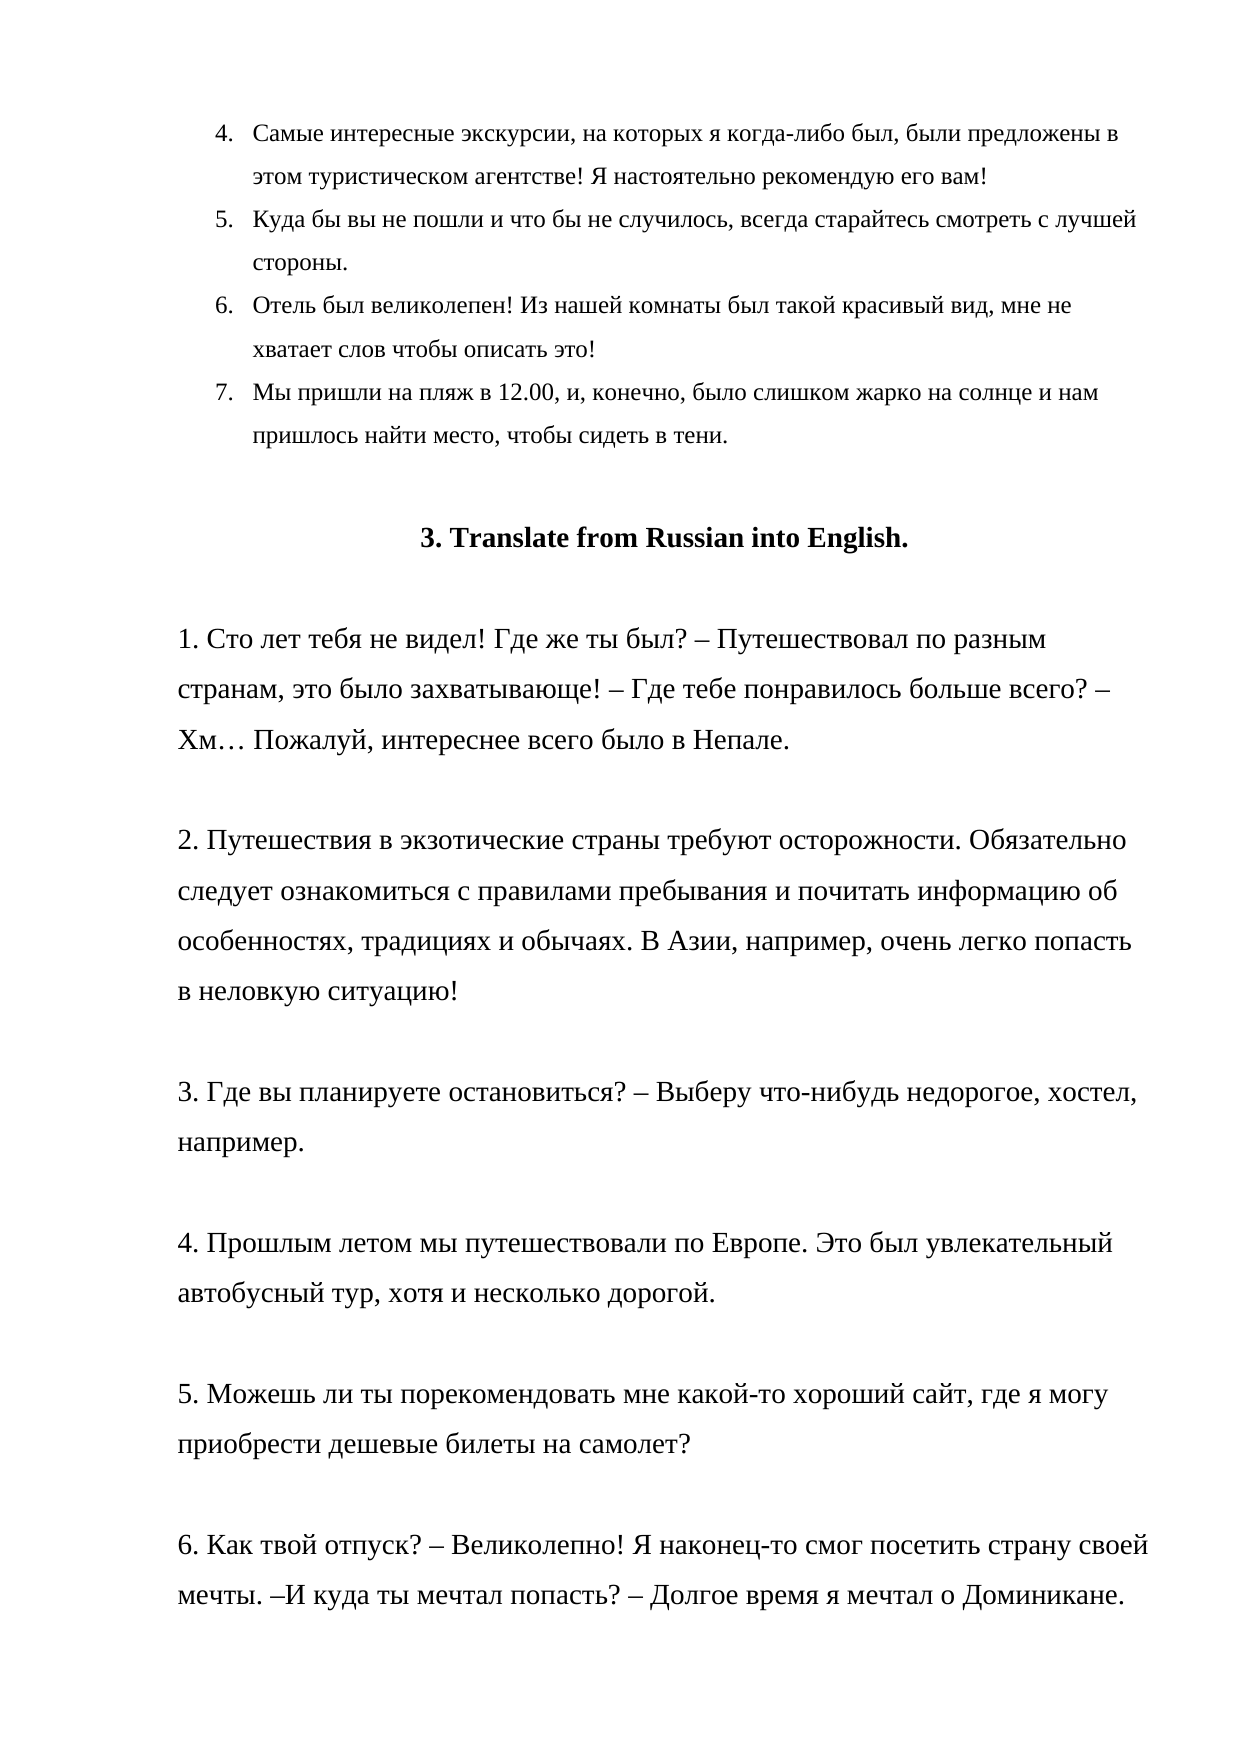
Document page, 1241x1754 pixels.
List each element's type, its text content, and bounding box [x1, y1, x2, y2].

text 3. Где вы планируете остановиться? – Выберу что-нибудь недорогое, хостел, например. [177, 1074, 1152, 1158]
list Куда бы вы не пошли и что бы не случилось, всегда старайтесь смотреть с лучшей стороны. [215, 204, 1152, 276]
list Отель был великолепен! Из нашей комнаты был такой красивый вид, мне не хватает слов чтобы описать это! [215, 291, 1152, 362]
text 6. Как твой отпуск? – Великолепно! Я наконец-то смог посетить страну своей мечты. –И куда ты мечтал попасть? – Долгое время я мечтал о Доминикане. [177, 1527, 1152, 1611]
list Самые интересные экскурсии, на которых я когда-либо был, были предложены в этом туристическом агентстве! Я настоятельно рекомендую его вам! [215, 118, 1152, 190]
text 2. Путешествия в экзотические страны требуют осторожности. Обязательно следует ознакомиться с правилами пребывания и почитать информацию об особенностях, традициях и обычаях. В Азии, например, очень легко попасть в неловкую ситуацию! [177, 822, 1152, 1007]
text 1. Сто лет тебя не видел! Где же ты был? – Путешествовал по разным странам, это было захватывающе! – Где тебе понравилось больше всего? – Хм… Пожалуй, интереснее всего было в Непале. [177, 621, 1152, 755]
text 5. Можешь ли ты порекомендовать мне какой-то хороший сайт, где я могу приобрести дешевые билеты на самолет? [177, 1376, 1152, 1460]
text 4. Прошлым летом мы путешествовали по Европе. Это был увлекательный автобусный тур, хотя и несколько дорогой. [177, 1225, 1152, 1309]
text 3. Translate from Russian into English. [177, 521, 1152, 554]
list Мы пришли на пляж в 12.00, и, конечно, было слишком жарко на солнце и нам пришлось найти место, чтобы сидеть в тени. [215, 377, 1152, 449]
